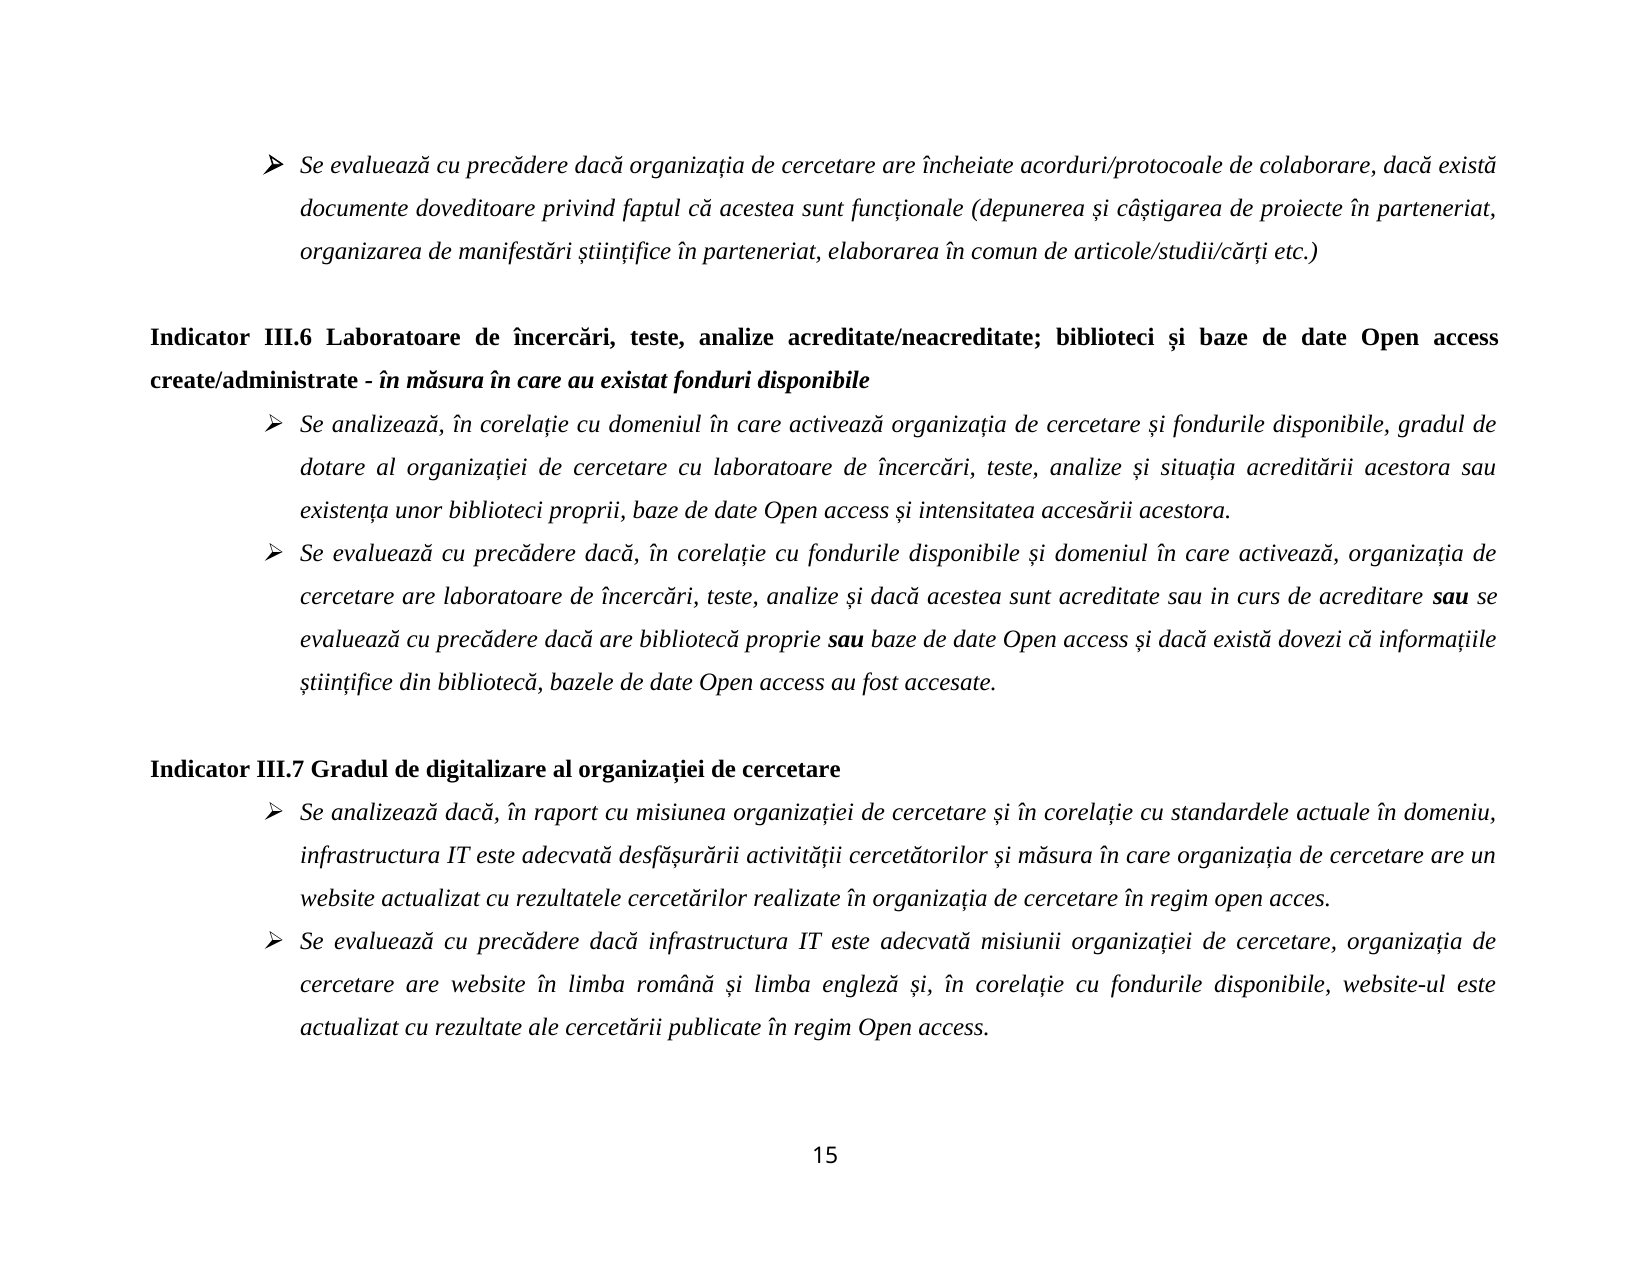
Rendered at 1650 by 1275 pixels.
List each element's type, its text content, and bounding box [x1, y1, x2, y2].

list Se analizează, în corelație cu domeniul în care activează organizația de cercetare și fondurile disponibile, gradul de dotare al organizației de cercetare cu laboratoare de încercări, teste, analize și situația acreditării acestora sau existența unor biblioteci proprii, baze de date Open access și intensitatea accesării acestora. [262, 409, 1500, 524]
text Indicator III.6 Laboratoare de încercări, teste, analize acreditate/neacreditate; biblioteci și baze de date Open access create/administrate - în măsura în care au existat fonduri disponibile [150, 322, 1500, 394]
list Se evaluează cu precădere dacă, în corelație cu fondurile disponibile și domeniul în care activează, organizația de cercetare are laboratoare de încercări, teste, analize și dacă acestea sunt acreditate sau in curs de acreditare sau se evaluează cu precădere dacă are bibliotecă proprie sau baze de date Open access și dacă există dovezi că informațiile științifice din bibliotecă, bazele de date Open access au fost accesate. [262, 538, 1500, 696]
text Indicator III.7 Gradul de digitalizare al organizației de cercetare [150, 754, 1500, 782]
list Se evaluează cu precădere dacă organizația de cercetare are încheiate acorduri/protocoale de colaborare, dacă există documente doveditoare privind faptul că acestea sunt funcționale (depunerea și câștigarea de proiecte în parteneriat, organizarea de manifestări științifice în parteneriat, elaborarea în comun de articole/studii/cărți etc.) [262, 150, 1500, 265]
list Se analizează dacă, în raport cu misiunea organizației de cercetare și în corelație cu standardele actuale în domeniu, infrastructura IT este adecvată desfășurării activității cercetătorilor și măsura în care organizația de cercetare are un website actualizat cu rezultatele cercetărilor realizate în organizația de cercetare în regim open acces. [262, 797, 1500, 912]
list Se evaluează cu precădere dacă infrastructura IT este adecvată misiunii organizației de cercetare, organizația de cercetare are website în limba română și limba engleză și, în corelație cu fondurile disponibile, website-ul este actualizat cu rezultate ale cercetării publicate în regim Open access. [262, 926, 1500, 1041]
